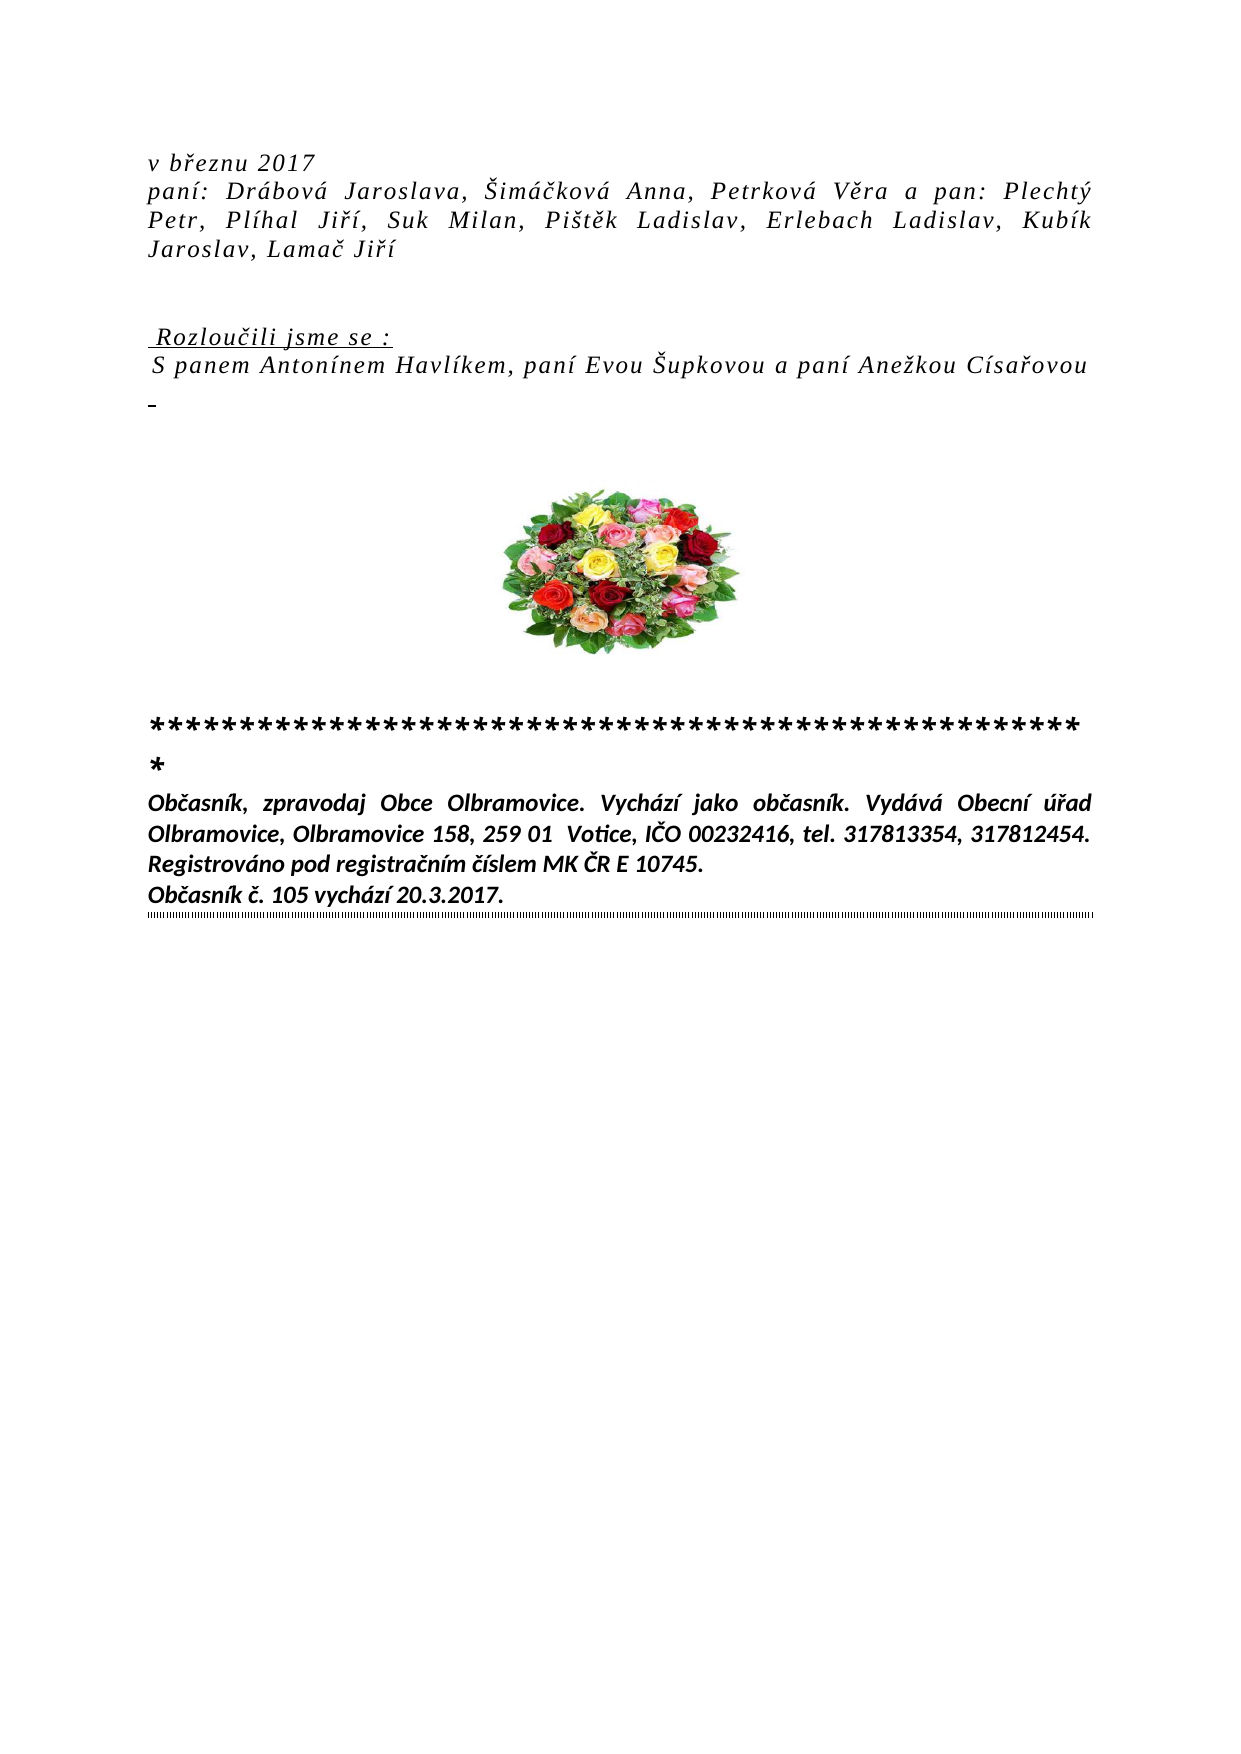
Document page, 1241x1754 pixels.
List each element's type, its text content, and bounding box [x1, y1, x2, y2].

text S panem Antonínem Havlíkem, paní Evou Šupkovou a paní Anežkou Císařovou [148, 351, 1093, 379]
text Občasník, zpravodaj Obce Olbramovice. Vychází jako občasník. Vydává Obecní úřad Olbramovice, Olbramovice 158, 259 01 Votice, IČO 00232416, tel. 317813354, 317812454. Registrováno pod registračním číslem MK ČR E 10745. [148, 788, 1093, 879]
picture [494, 480, 746, 661]
text v březnu 2017 [148, 148, 1093, 176]
text Občasník č. 105 vychází 20.3.2017. [148, 879, 1093, 918]
text ***************************************************** [148, 708, 1093, 788]
text paní: Drábová Jaroslava, Šimáčková Anna, Petrková Věra a pan: Plechtý Petr, Plíhal Jiří, Suk Milan, Pištěk Ladislav, Erlebach Ladislav, Kubík Jaroslav, Lamač Jiří [148, 176, 1093, 263]
text Rozloučili jsme se : [148, 322, 1093, 351]
